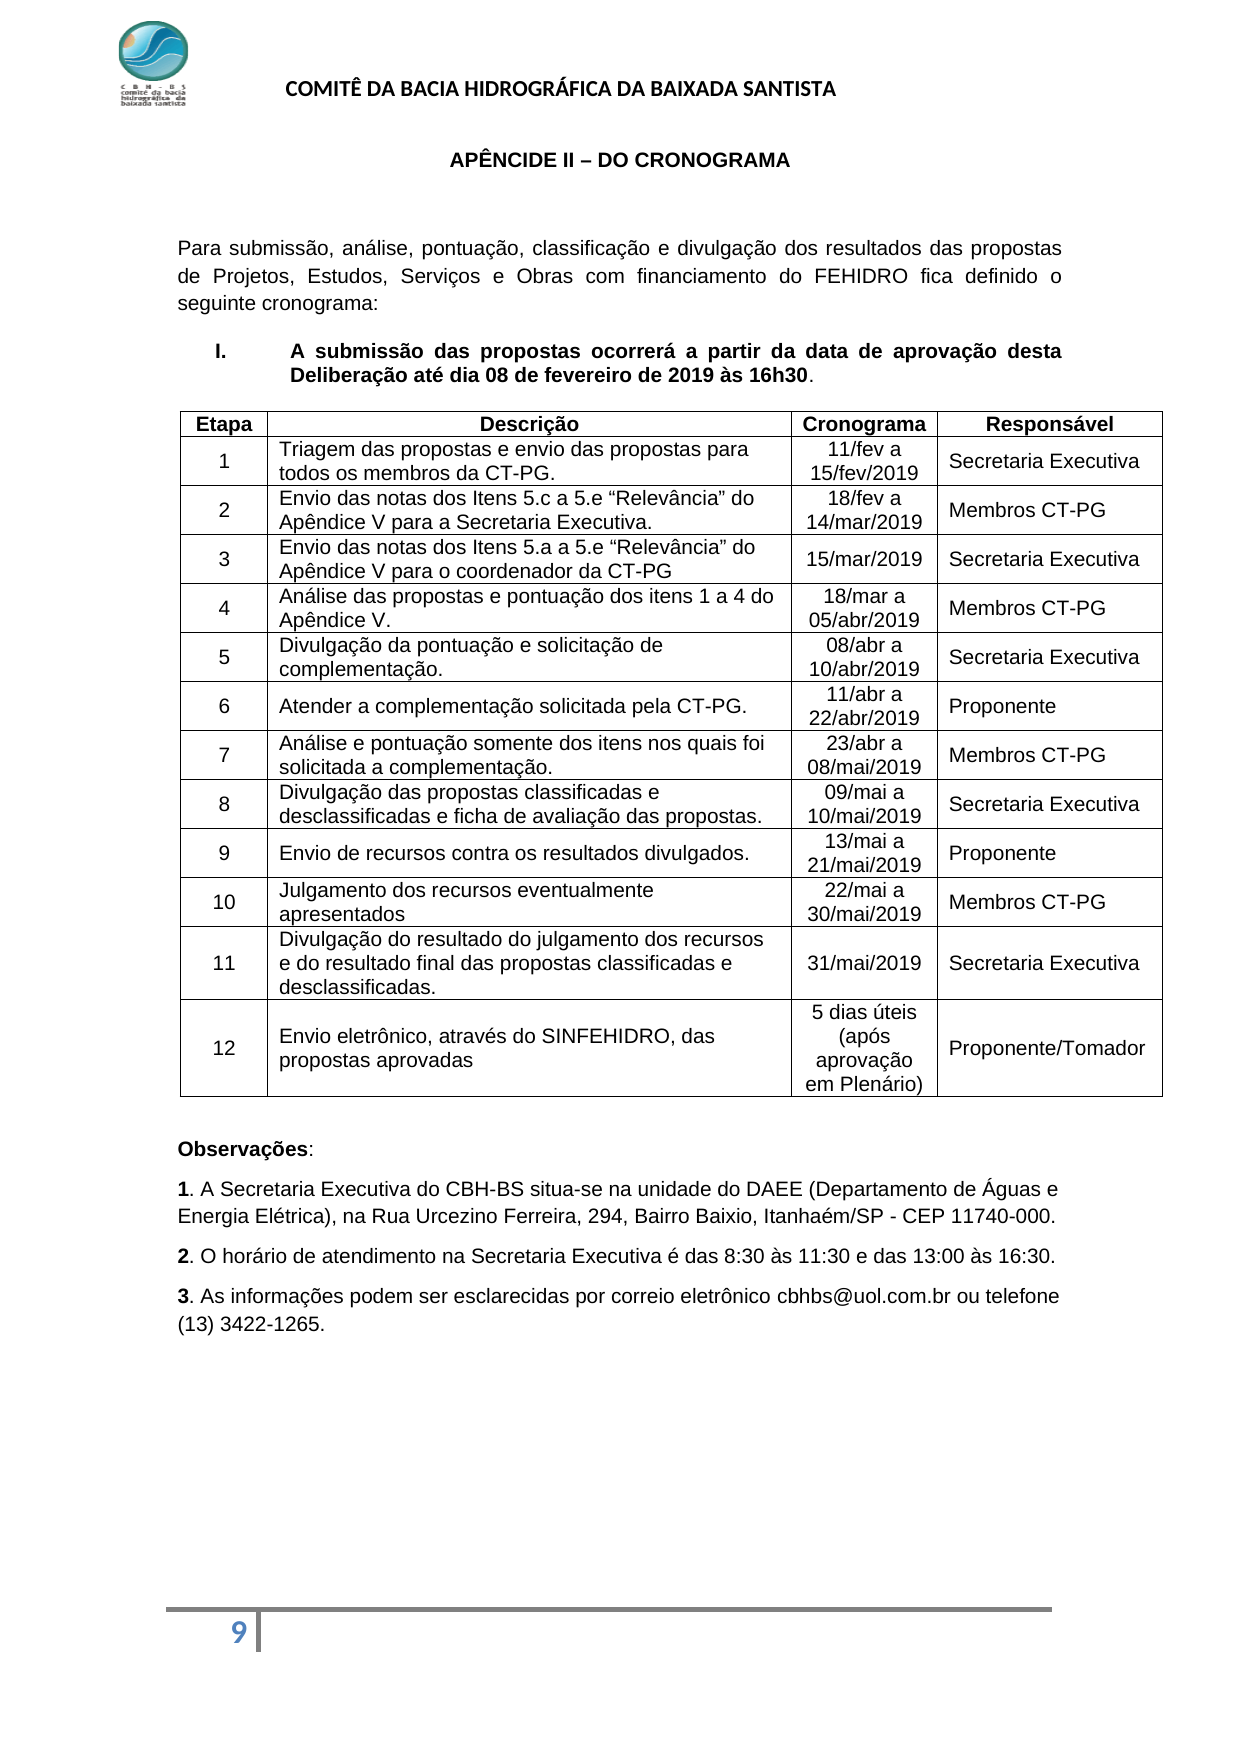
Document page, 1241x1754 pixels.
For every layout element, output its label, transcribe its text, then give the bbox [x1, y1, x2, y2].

table_cell Membros CT-PG [938, 584, 1162, 632]
table_cell 8 [181, 780, 267, 828]
table_cell 18/fev a 14/mar/2019 [792, 486, 937, 534]
text 3. As informações podem ser esclarecidas por correio eletrônico cbhbs@uol.com.br ou telefone (13) 3422-1265. [177, 1284, 1063, 1336]
table_cell 7 [181, 731, 267, 779]
table_cell 10 [181, 878, 267, 926]
table_cell 18/mar a 05/abr/2019 [792, 584, 937, 632]
text 2. O horário de atendimento na Secretaria Executiva é das 8:30 às 11:30 e das 13:00 às 16:30. [177, 1244, 1063, 1268]
table_cell Membros CT-PG [938, 731, 1162, 779]
table_cell Secretaria Executiva [938, 535, 1162, 583]
table_cell 11 [181, 927, 267, 999]
table_cell Divulgação das propostas classificadas e desclassificadas e ficha de avaliação das propostas. [268, 780, 791, 828]
list A submissão das propostas ocorrerá a partir da data de aprovação desta Deliberação até dia 08 de fevereiro de 2019 às 16h30. [215, 339, 1063, 387]
table_cell Proponente [938, 829, 1162, 877]
table_header Responsável [938, 412, 1162, 436]
table_cell Análise das propostas e pontuação dos itens 1 a 4 do Apêndice V. [268, 584, 791, 632]
table_cell 15/mar/2019 [792, 535, 937, 583]
table_cell Membros CT-PG [938, 486, 1162, 534]
table_cell Membros CT-PG [938, 878, 1162, 926]
table_cell Julgamento dos recursos eventualmente apresentados [268, 878, 791, 926]
table_cell 1 [181, 437, 267, 485]
table_header Descrição [268, 412, 791, 436]
table_cell 13/mai a 21/mai/2019 [792, 829, 937, 877]
table_cell 09/mai a 10/mai/2019 [792, 780, 937, 828]
table_cell 5 [181, 633, 267, 681]
table_cell 6 [181, 682, 267, 730]
table_cell Atender a complementação solicitada pela CT-PG. [268, 682, 791, 730]
text APÊNCIDE II – DO CRONOGRAMA [177, 148, 1063, 172]
table_cell Secretaria Executiva [938, 927, 1162, 999]
table_header Etapa [181, 412, 267, 436]
text Para submissão, análise, pontuação, classificação e divulgação dos resultados das propostas de Projetos, Estudos, Serviços e Obras com financiamento do FEHIDRO fica definido o seguinte cronograma: [177, 236, 1063, 315]
table_cell 9 [181, 829, 267, 877]
text Observações: [177, 1137, 1063, 1161]
table_cell Proponente [938, 682, 1162, 730]
table_cell 2 [181, 486, 267, 534]
table_cell 4 [181, 584, 267, 632]
table_cell 3 [181, 535, 267, 583]
table_cell Secretaria Executiva [938, 437, 1162, 485]
text 1. A Secretaria Executiva do CBH-BS situa-se na unidade do DAEE (Departamento de Águas e Energia Elétrica), na Rua Urcezino Ferreira, 294, Bairro Baixio, Itanhaém/SP - CEP 11740-000. [177, 1177, 1063, 1228]
table_cell 11/abr a 22/abr/2019 [792, 682, 937, 730]
table_cell Envio das notas dos Itens 5.a a 5.e “Relevância” do Apêndice V para o coordenador da CT-PG [268, 535, 791, 583]
table_cell Triagem das propostas e envio das propostas para todos os membros da CT-PG. [268, 437, 791, 485]
table_cell 11/fev a 15/fev/2019 [792, 437, 937, 485]
table_cell Secretaria Executiva [938, 780, 1162, 828]
table_cell Divulgação do resultado do julgamento dos recursos e do resultado final das propostas classificadas e desclassificadas. [268, 927, 791, 999]
table_cell Divulgação da pontuação e solicitação de complementação. [268, 633, 791, 681]
table_cell Envio de recursos contra os resultados divulgados. [268, 829, 791, 877]
table_cell 12 [181, 1000, 267, 1096]
table_cell 22/mai a 30/mai/2019 [792, 878, 937, 926]
table_cell 08/abr a 10/abr/2019 [792, 633, 937, 681]
table_header Cronograma [792, 412, 937, 436]
table_cell 5 dias úteis (após aprovação em Plenário) [792, 1000, 937, 1096]
table_cell Envio das notas dos Itens 5.c a 5.e “Relevância” do Apêndice V para a Secretaria Executiva. [268, 486, 791, 534]
table_cell 31/mai/2019 [792, 927, 937, 999]
table_cell 23/abr a 08/mai/2019 [792, 731, 937, 779]
table_cell Envio eletrônico, através do SINFEHIDRO, das propostas aprovadas [268, 1000, 791, 1096]
table_cell Proponente/Tomador [938, 1000, 1162, 1096]
table_cell Secretaria Executiva [938, 633, 1162, 681]
table_cell Análise e pontuação somente dos itens nos quais foi solicitada a complementação. [268, 731, 791, 779]
